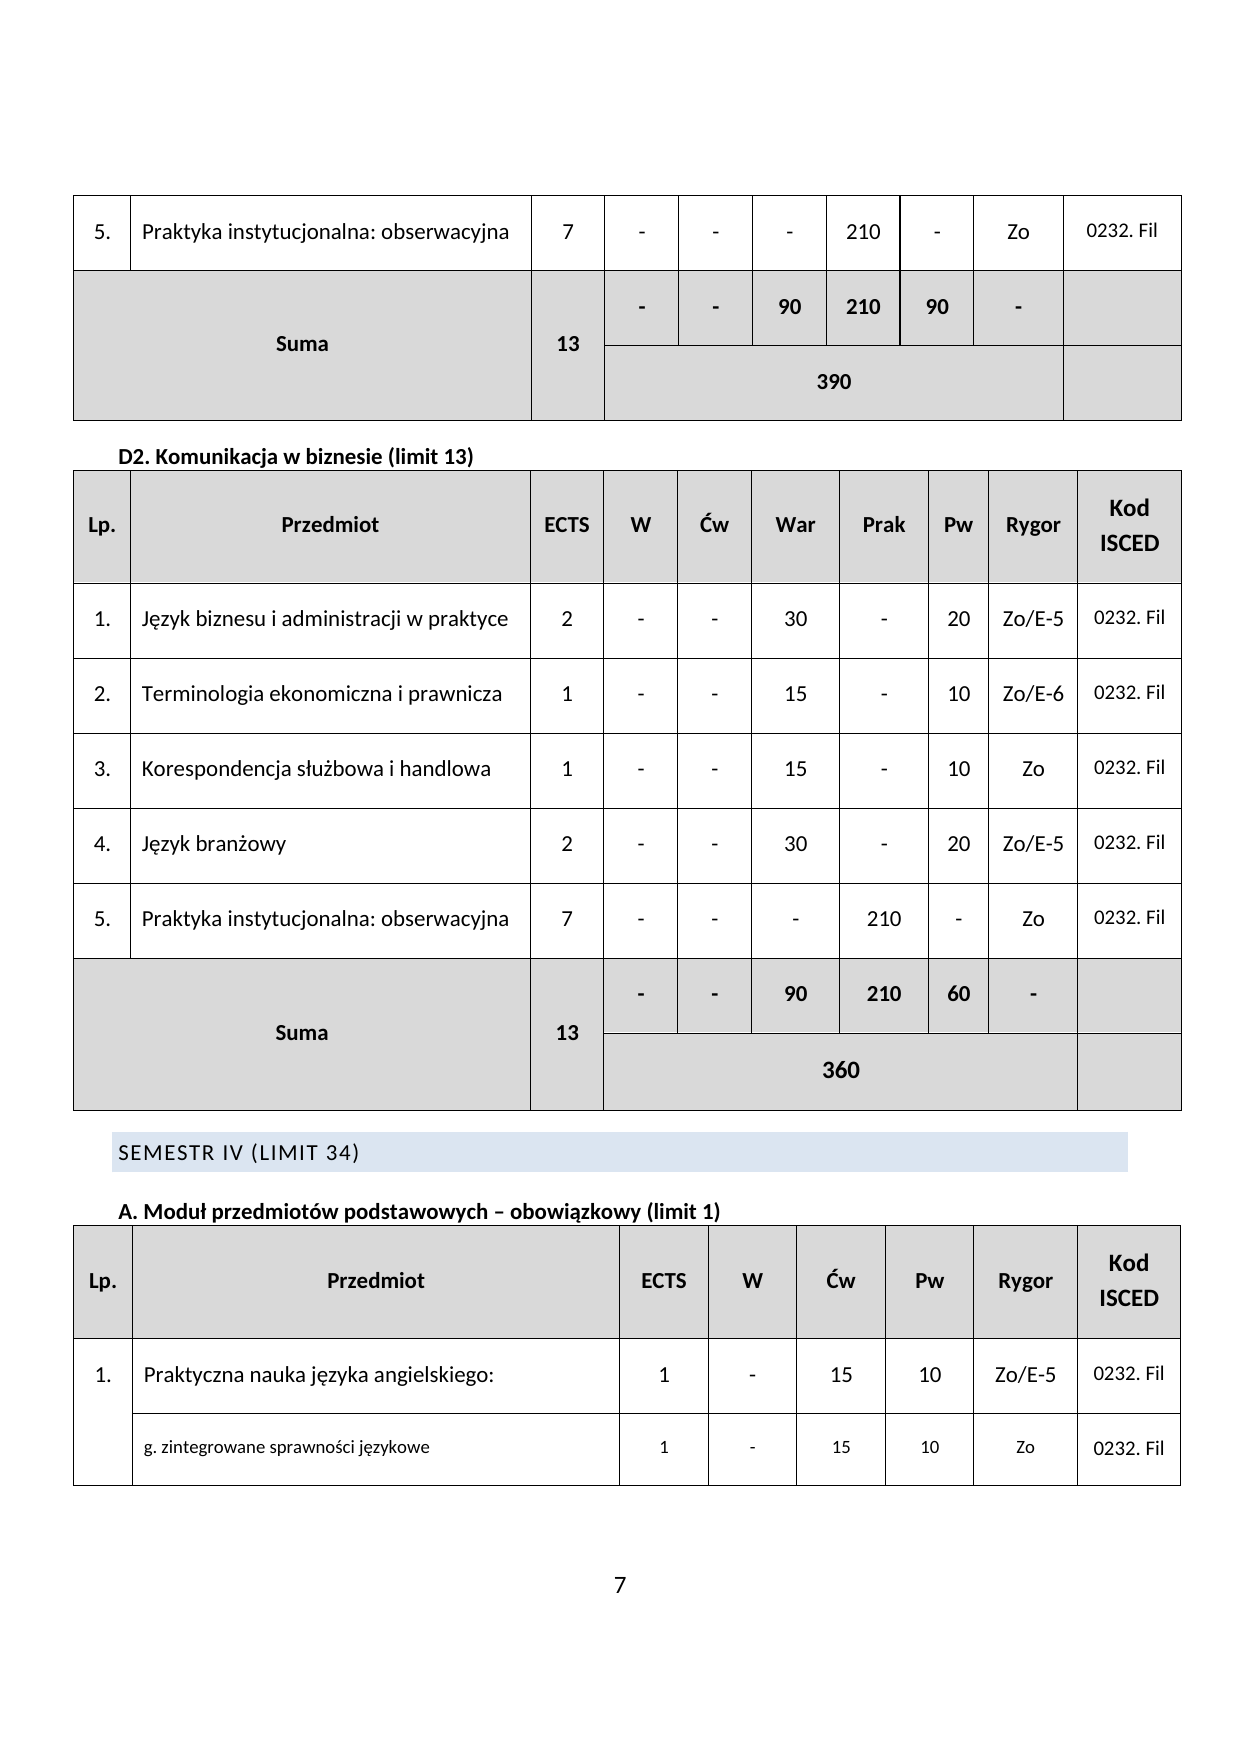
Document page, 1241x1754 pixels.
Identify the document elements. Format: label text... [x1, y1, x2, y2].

text D2. Komunikacja w biznesie (limit 13) [118, 442, 1122, 470]
table_header ECTS [620, 1226, 708, 1338]
table_header Ćw [678, 471, 751, 582]
table_cell 15 [797, 1414, 885, 1485]
table_header Przedmiot [131, 471, 530, 582]
table_cell Zo [989, 734, 1077, 807]
table_cell 90 [901, 271, 973, 345]
table_cell 210 [827, 271, 899, 345]
table_cell 10 [929, 659, 988, 732]
table_header Lp. [74, 1226, 132, 1338]
table_cell 390 [605, 346, 1063, 420]
table_cell - [840, 809, 928, 882]
table_cell - [678, 734, 751, 807]
table_cell 13 [532, 271, 604, 420]
table_cell 0232. Fil [1078, 809, 1181, 882]
table_cell 7 [531, 884, 603, 957]
table_cell 60 [929, 959, 988, 1032]
table_cell 0232. Fil [1078, 584, 1181, 657]
table_cell 10 [886, 1414, 973, 1485]
table_cell 7 [532, 196, 604, 270]
table_header Kod ISCED [1078, 471, 1181, 582]
table_header Rygor [989, 471, 1077, 582]
table_cell 1 [620, 1339, 708, 1413]
subtitle Semestr IV (limit 34) [118, 1138, 1122, 1166]
table_header War [752, 471, 839, 582]
table_cell - [678, 959, 751, 1032]
table_cell Zo [974, 196, 1063, 270]
table_cell Zo/E-5 [974, 1339, 1077, 1413]
table_cell 10 [886, 1339, 973, 1413]
table_header Pw [886, 1226, 973, 1338]
table_header Ćw [797, 1226, 885, 1338]
table_cell 5. [74, 196, 130, 270]
table_cell 90 [753, 271, 826, 345]
text A. Moduł przedmiotów podstawowych – obowiązkowy (limit 1) [118, 1197, 1122, 1225]
table_cell Zo [974, 1414, 1077, 1485]
table_cell - [604, 734, 677, 807]
table_cell 2 [531, 809, 603, 882]
table_header Prak [840, 471, 928, 582]
table_cell Suma [74, 959, 530, 1110]
table_cell g. zintegrowane sprawności językowe [133, 1414, 619, 1485]
table_cell 20 [929, 809, 988, 882]
table_cell - [901, 196, 973, 270]
table_cell - [678, 659, 751, 732]
table_cell - [679, 196, 752, 270]
table_cell - [840, 734, 928, 807]
table_cell Praktyka instytucjonalna: obserwacyjna [131, 196, 531, 270]
table_header Rygor [974, 1226, 1077, 1338]
table_header Przedmiot [133, 1226, 619, 1338]
table_cell 13 [531, 959, 603, 1110]
table_cell - [678, 584, 751, 657]
table_cell 30 [752, 584, 839, 657]
table_cell Suma [74, 271, 531, 420]
table_cell 1 [531, 659, 603, 732]
table_cell 1 [531, 734, 603, 807]
table_cell 0232. Fil [1064, 196, 1181, 270]
table_cell 0232. Fil [1078, 734, 1181, 807]
table_cell 1. [74, 1339, 132, 1485]
table_cell Zo [989, 884, 1077, 957]
table_cell - [840, 659, 928, 732]
table_cell 15 [797, 1339, 885, 1413]
table_header W [604, 471, 677, 582]
table_cell Język branżowy [131, 809, 530, 882]
table_cell Język biznesu i administracji w praktyce [131, 584, 530, 657]
table_cell - [989, 959, 1077, 1032]
table_header W [709, 1226, 796, 1338]
table_cell [1078, 959, 1181, 1032]
table_cell - [604, 584, 677, 657]
table_cell - [709, 1339, 796, 1413]
table_cell 3. [74, 734, 130, 807]
table_cell [1064, 271, 1181, 345]
table_cell Zo/E-5 [989, 809, 1077, 882]
table_cell 360 [604, 1034, 1077, 1110]
table_cell 0232. Fil [1078, 659, 1181, 732]
table_cell - [709, 1414, 796, 1485]
table_cell 0232. Fil [1078, 1339, 1180, 1413]
table_cell - [840, 584, 928, 657]
table_cell Zo/E-6 [989, 659, 1077, 732]
table_cell 210 [840, 959, 928, 1032]
table_cell 15 [752, 734, 839, 807]
table_cell - [752, 884, 839, 957]
table_cell - [604, 959, 677, 1032]
table_header Pw [929, 471, 988, 582]
table_cell Terminologia ekonomiczna i prawnicza [131, 659, 530, 732]
table_cell - [678, 809, 751, 882]
table_cell Korespondencja służbowa i handlowa [131, 734, 530, 807]
table_cell 1. [74, 584, 130, 657]
table_cell - [678, 884, 751, 957]
table_cell - [679, 271, 752, 345]
table_cell - [605, 196, 678, 270]
table_header ECTS [531, 471, 603, 582]
table_cell - [604, 884, 677, 957]
table_cell - [604, 809, 677, 882]
table_cell 20 [929, 584, 988, 657]
table_cell - [753, 196, 826, 270]
table_cell 2. [74, 659, 130, 732]
table_cell - [605, 271, 678, 345]
table_cell [1078, 1034, 1181, 1110]
table_cell 1 [620, 1414, 708, 1485]
table_cell 10 [929, 734, 988, 807]
table_cell 30 [752, 809, 839, 882]
table_header Lp. [74, 471, 130, 582]
table_cell Zo/E-5 [989, 584, 1077, 657]
table_cell [1064, 346, 1181, 420]
table_cell Praktyczna nauka języka angielskiego: [133, 1339, 619, 1413]
table_cell 0232. Fil [1078, 1414, 1180, 1485]
table_cell 2 [531, 584, 603, 657]
table_cell 210 [840, 884, 928, 957]
table_cell Praktyka instytucjonalna: obserwacyjna [131, 884, 530, 957]
table_cell 0232. Fil [1078, 884, 1181, 957]
table_cell 15 [752, 659, 839, 732]
table_cell - [604, 659, 677, 732]
table_header Kod ISCED [1078, 1226, 1180, 1338]
table_cell 4. [74, 809, 130, 882]
table_cell - [974, 271, 1063, 345]
table_cell 90 [752, 959, 839, 1032]
table_cell 210 [827, 196, 899, 270]
table_cell - [929, 884, 988, 957]
table_cell 5. [74, 884, 130, 957]
